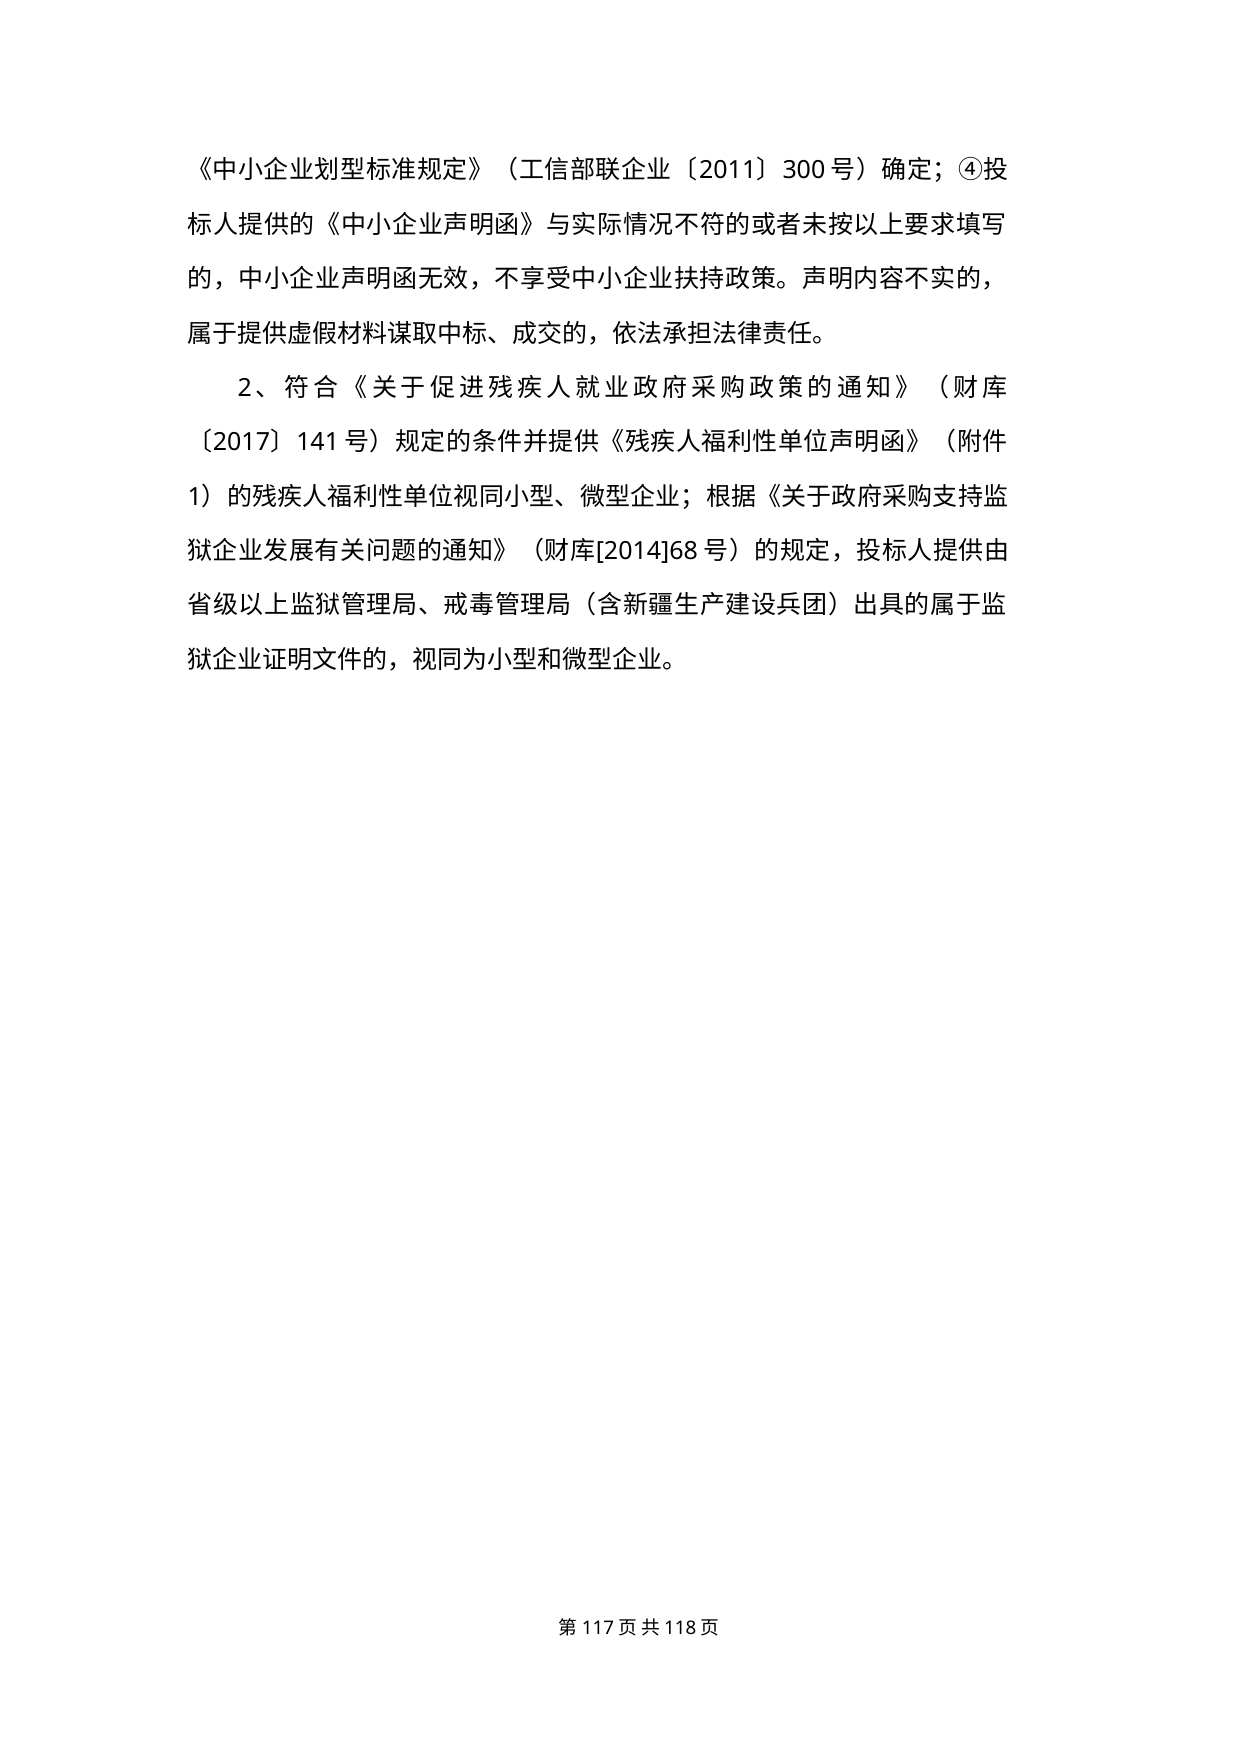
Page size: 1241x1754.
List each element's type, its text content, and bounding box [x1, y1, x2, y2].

text 2、符合《关于促进残疾人就业政府采购政策的通知》（财库〔2017〕141号）规定的条件并提供《残疾人福利性单位声明函》（附件1）的残疾人福利性单位视同小型、微型企业；根据《关于政府采购支持监狱企业发展有关问题的通知》（财库[2014]68号）的规定，投标人提供由省级以上监狱管理局、戒毒管理局（含新疆生产建设兵团）出具的属于监狱企业证明文件的，视同为小型和微型企业。 [187, 367, 1009, 676]
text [187, 150, 1009, 349]
